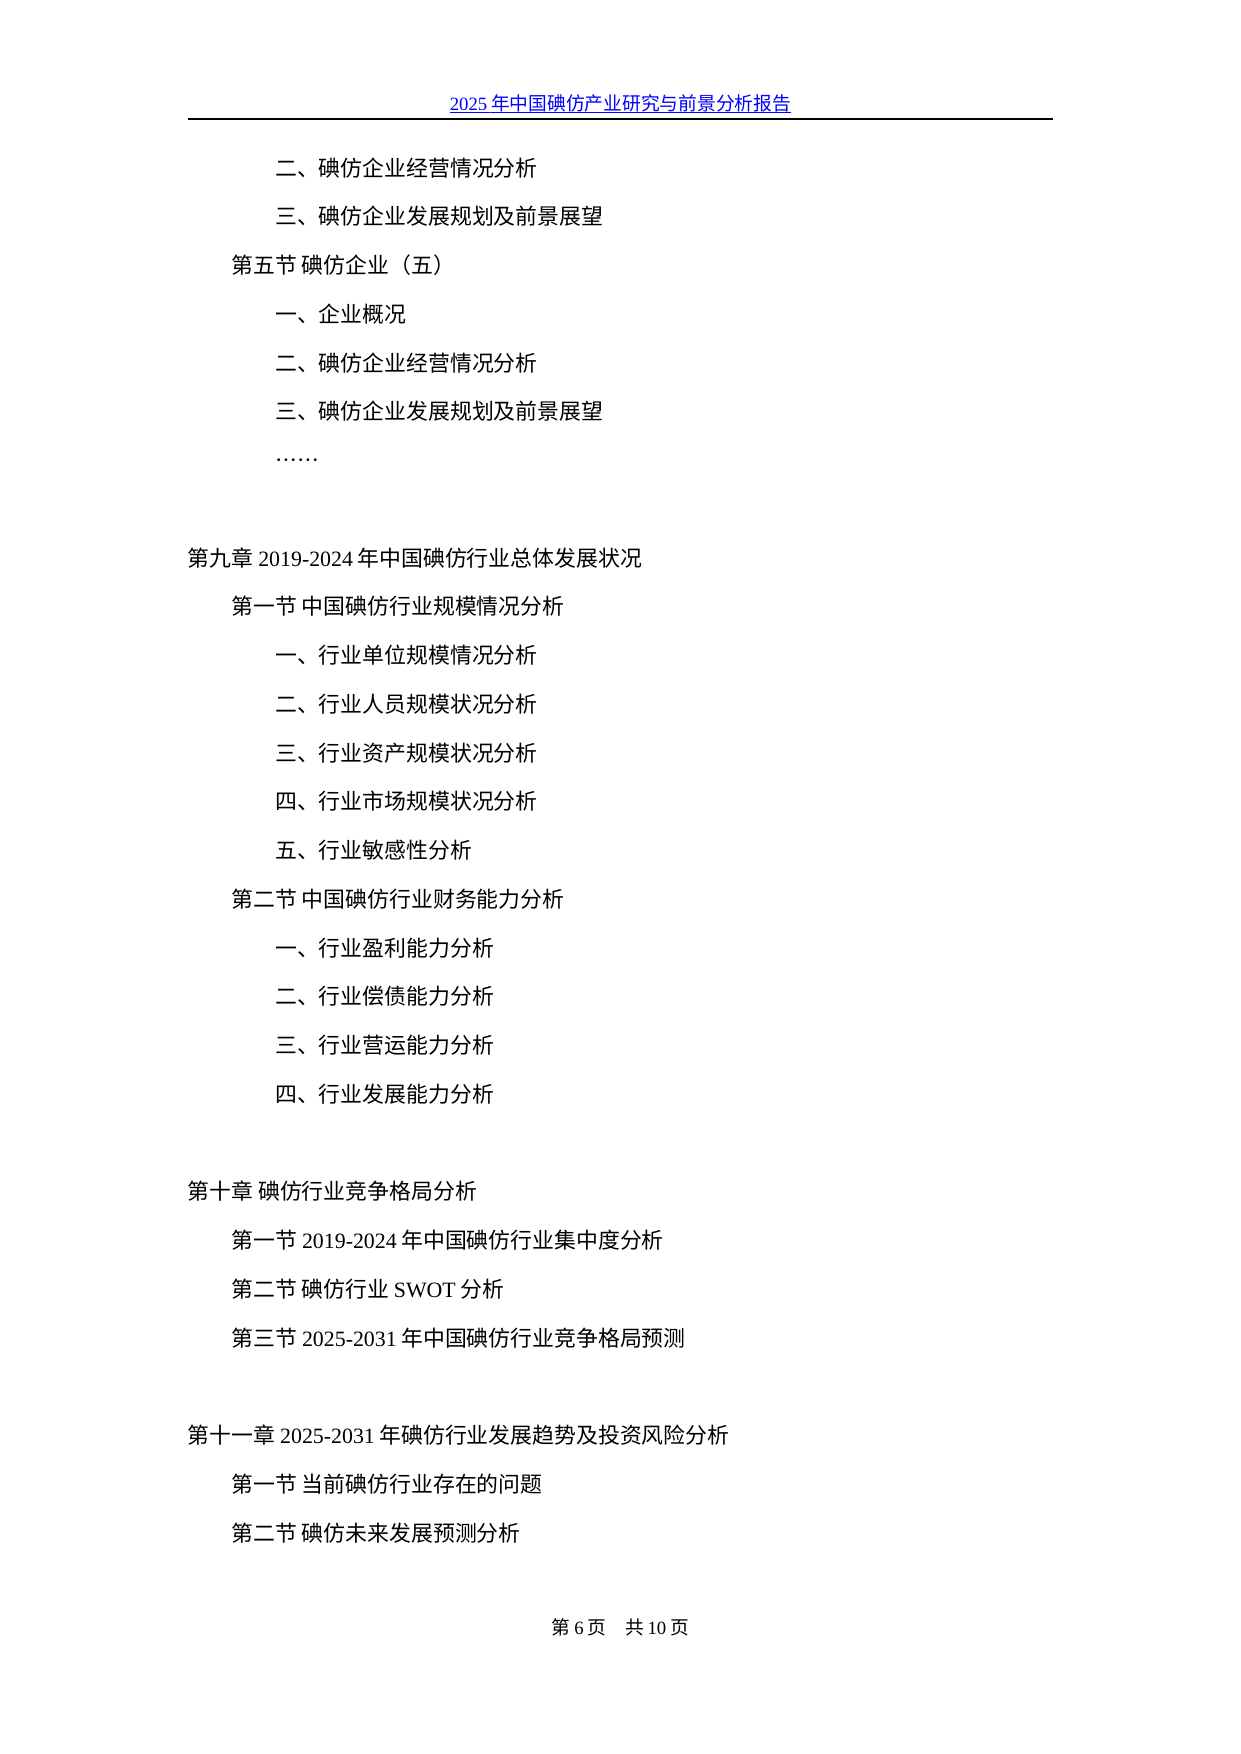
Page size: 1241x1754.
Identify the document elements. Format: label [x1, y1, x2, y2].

text [187, 150, 1053, 1548]
